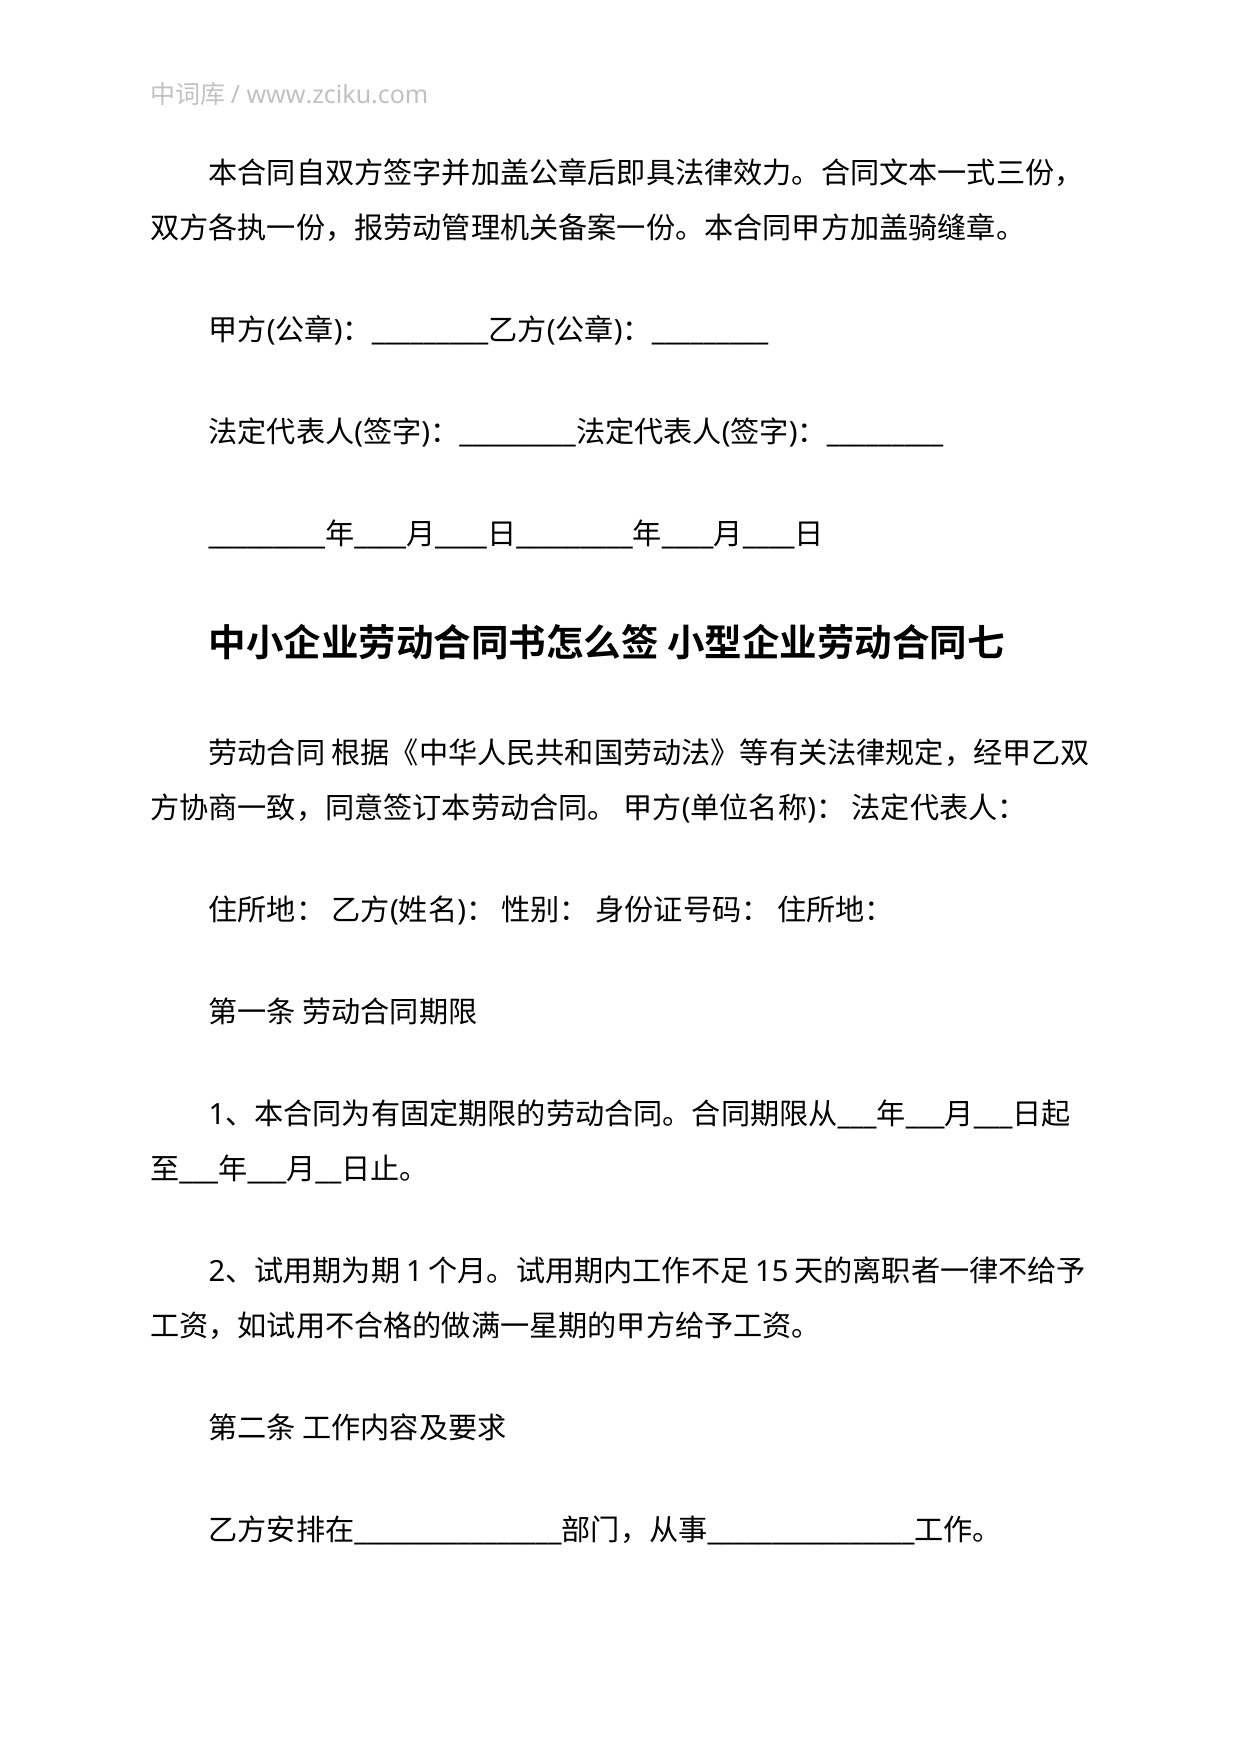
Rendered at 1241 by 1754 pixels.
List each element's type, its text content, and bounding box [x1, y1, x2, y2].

text 甲方(公章)：_________乙方(公章)：_________ [150, 307, 1090, 349]
text _________年____月____日_________年____月____日 [150, 511, 1090, 553]
text 第一条 劳动合同期限 [150, 989, 1090, 1031]
text 法定代表人(签字)：_________法定代表人(签字)：_________ [150, 409, 1090, 451]
text 2、试用期为期1个月。试用期内工作不足15天的离职者一律不给予工资，如试用不合格的做满一星期的甲方给予工资。 [150, 1248, 1090, 1345]
text 本合同自双方签字并加盖公章后即具法律效力。合同文本一式三份，双方各执一份，报劳动管理机关备案一份。本合同甲方加盖骑缝章。 [150, 150, 1090, 247]
text 中小企业劳动合同书怎么签 小型企业劳动合同七 [150, 613, 1090, 667]
text 第二条 工作内容及要求 [150, 1404, 1090, 1447]
text 住所地： 乙方(姓名)： 性别： 身份证号码： 住所地： [150, 887, 1090, 929]
text 1、本合同为有固定期限的劳动合同。合同期限从___年___月___日起至___年___月__日止。 [150, 1091, 1090, 1188]
text 乙方安排在________________部门，从事________________工作。 [150, 1506, 1090, 1548]
text 劳动合同 根据《中华人民共和国劳动法》等有关法律规定，经甲乙双方协商一致，同意签订本劳动合同。 甲方(单位名称)： 法定代表人： [150, 730, 1090, 827]
